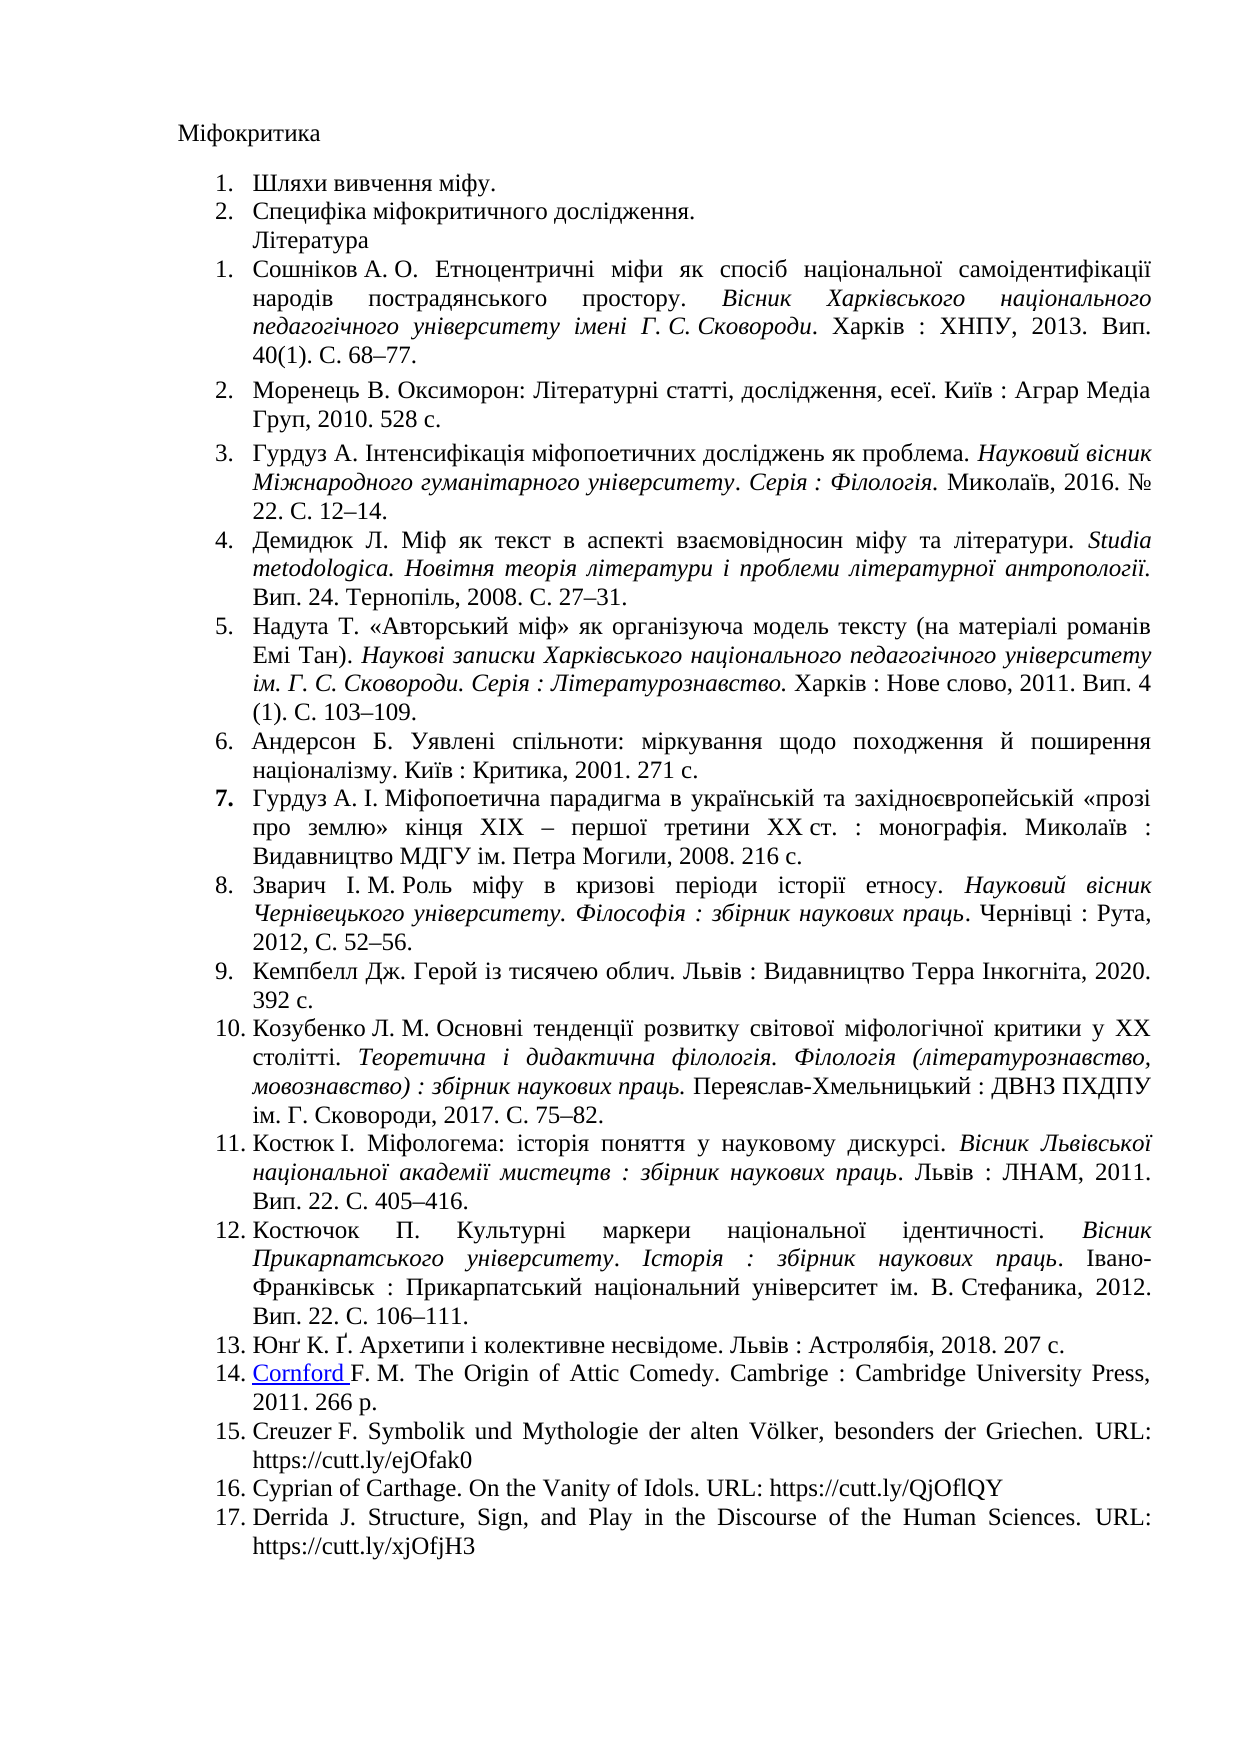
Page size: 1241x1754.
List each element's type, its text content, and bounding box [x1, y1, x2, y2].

list Гурдуз А. І. Міфопоетична парадигма в українській та західноєвропейській «прозі про землю» кінця ХІХ – першої третини ХХ ст. : монографія. Миколаїв : Видавництво МДГУ ім. Петра Могили, 2008. 216 c. [215, 783, 1152, 870]
list Моренець В. Оксиморон: Літературні статті, дослідження, есеї. Київ : Аграр Медіа Груп, 2010. 528 с. [215, 375, 1152, 432]
list Кемпбелл Дж. Герой із тисячею облич. Львів : Видавництво Терра Інкогніта, 2020. 392 с. [215, 956, 1152, 1013]
list Андерсон Б. Уявлені спільноти: міркування щодо походження й поширення націоналізму. Київ : Критика, 2001. 271 с. [215, 726, 1152, 783]
list Юнґ К. Ґ. Архетипи і колективне несвідоме. Львів : Астролябія, 2018. 207 с. [215, 1330, 1152, 1358]
list Надута Т. «Авторський міф» як організуюча модель тексту (на матеріалі романів Емі Тан). Наукові записки Харківського національного педагогічного університету ім. Г. С. Сковороди. Серія : Літературознавство. Харків : Нове слово, 2011. Вип. 4 (1). С. 103‒109. [215, 611, 1152, 726]
list Cyprian of Carthage. On the Vanity of Idols. URL: https://cutt.ly/QjOflQY [215, 1473, 1152, 1502]
list Козубенко Л. М. Основні тенденції розвитку світової міфологічної критики у ХХ столітті. Теоретична і дидактична філологія. Філологія (літературознавство, мовознавство) : збірник наукових праць. Переяслав-Хмельницький : ДВНЗ ПХДПУ ім. Г. Сковороди, 2017. С. 75–82. [215, 1013, 1152, 1128]
list Гурдуз А. Інтенсифікація міфопоетичних досліджень як проблема. Науковий вісник Міжнародного гуманітарного університету. Серія : Філологія. Миколаїв, 2016. № 22. С. 12–14. [215, 438, 1152, 525]
list Creuzer F. Symbolik und Mythologie der alten Völker, besonders der Griechen. URL: https://cutt.ly/ejOfak0 [215, 1416, 1152, 1473]
list Шляхи вивчення міфу. [215, 168, 1152, 196]
list Костючок П. Культурні маркери національної ідентичності. Вісник Прикарпатського університету. Історія : збірник наукових праць. Івано-Франківськ : Прикарпатський національний університет ім. В. Стефаника, 2012. Вип. 22. С. 106–111. [215, 1215, 1152, 1330]
list Cornford F. M. The Origin of Attic Comedy. Cambrige : Cambridge University Press, 2011. 266 p. [215, 1358, 1152, 1416]
list Література [252, 225, 1152, 254]
list Костюк І. Міфологема: історія поняття у науковому дискурсі. Вісник Львівської національної академії мистецтв : збірник наукових праць. Львів : ЛНАМ, 2011. Вип. 22. С. 405–416. [215, 1128, 1152, 1215]
text Міфокритика [177, 118, 1152, 147]
list Демидюк Л. Міф як текст в аспекті взаємовідносин міфу та літератури. Studia metodologica. Новітня теорія літератури і проблеми літературної антропології. Вип. 24. Тернопіль, 2008. С. 27–31. [215, 525, 1152, 611]
list Зварич І. М. Роль міфу в кризові періоди історії етносу. Науковий вісник Чернівецького університету. Філософія : збірник наукових праць. Чернівці : Рута, 2012, С. 52–56. [215, 870, 1152, 956]
list Сошніков А. О. Етноцентричні міфи як спосіб національної самоідентифікації народів пострадянського простору. Вісник Харківського національного педагогічного університету імені Г. С. Сковороди. Харків : ХНПУ, 2013. Вип. 40(1). С. 68–77. [215, 254, 1152, 369]
list Derrida J. Structure, Sign, and Play in the Discourse of the Human Sciences. URL: https://cutt.ly/xjOfjH3 [215, 1502, 1152, 1560]
list Специфіка міфокритичного дослідження. [215, 196, 1152, 225]
